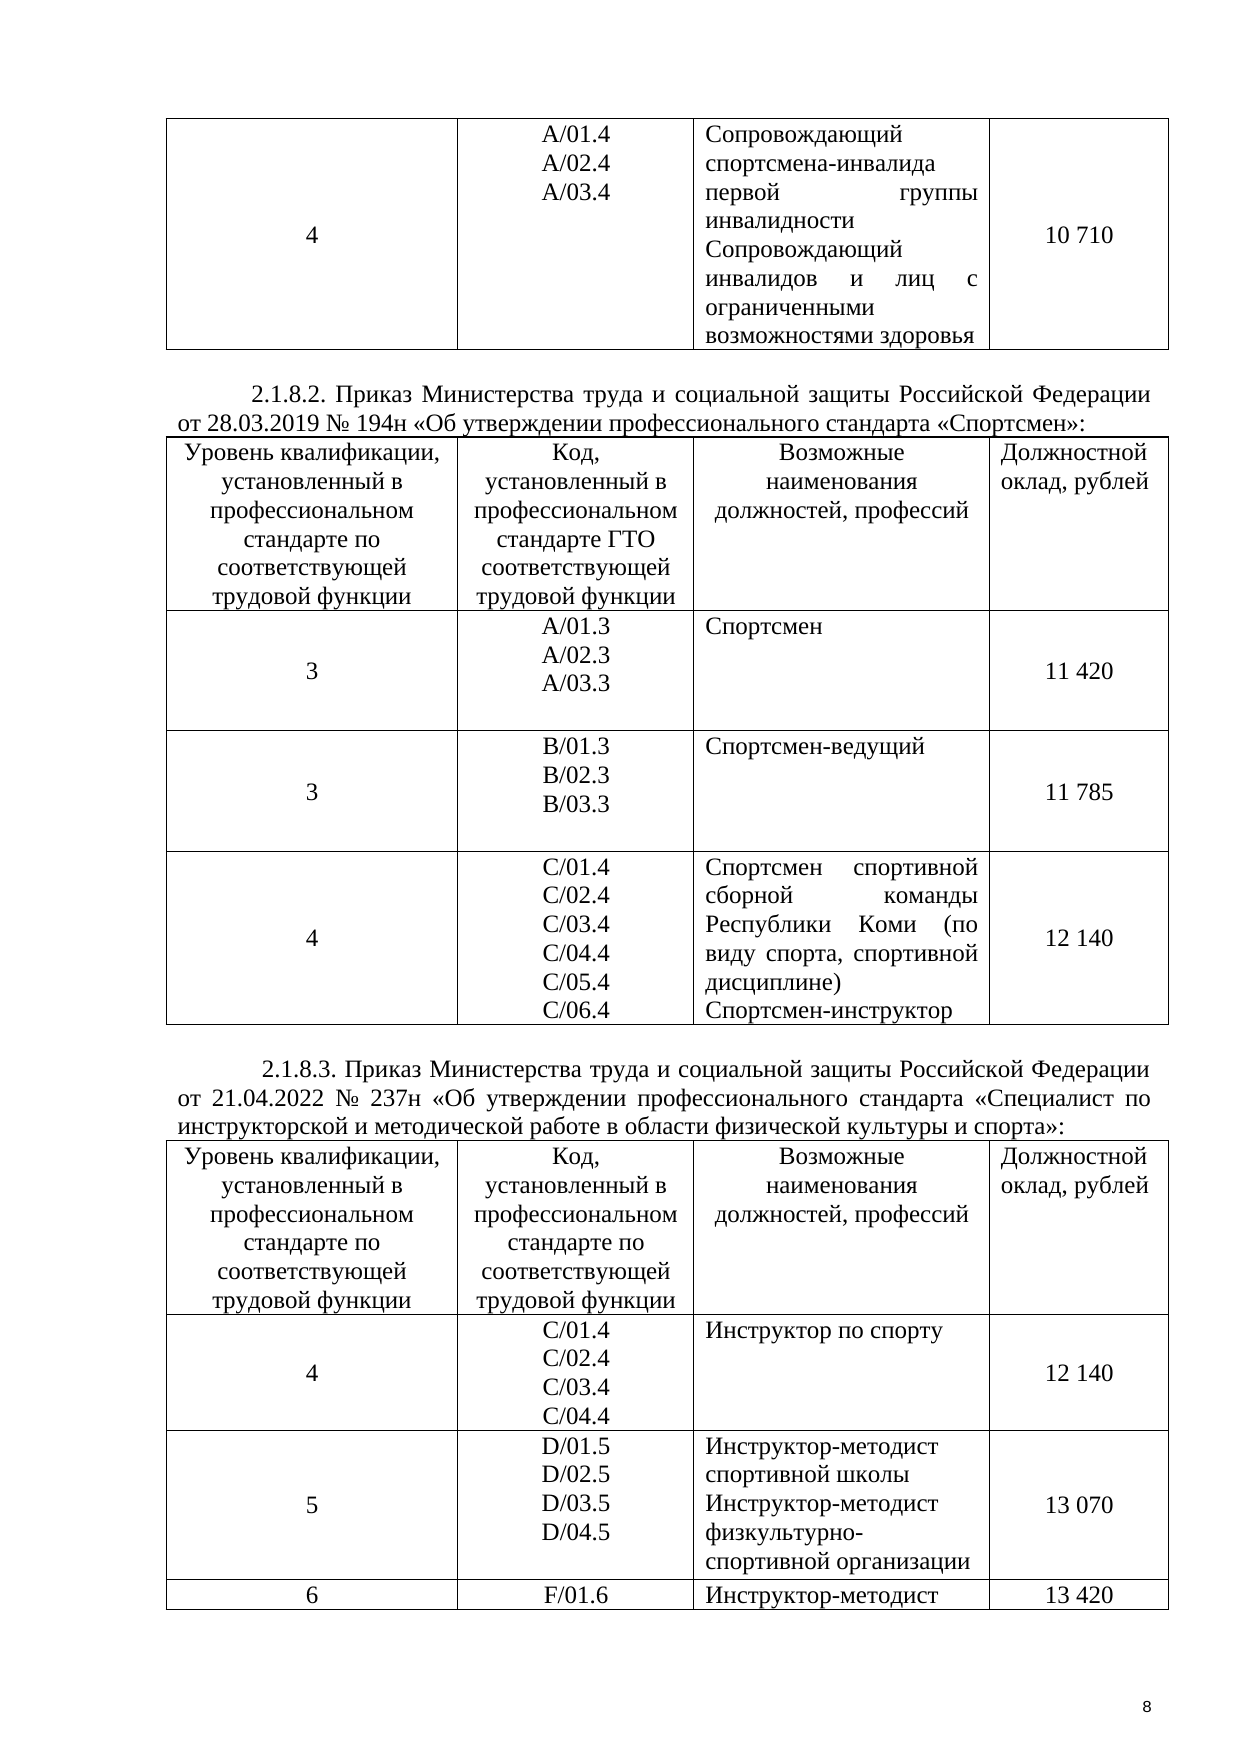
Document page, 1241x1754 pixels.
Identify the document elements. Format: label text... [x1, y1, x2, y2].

text 2.1.8.2. Приказ Министерства труда и социальной защиты Российской Федерации от 28.03.2019 № 194н «Об утверждении профессионального стандарта «Спортсмен»: [177, 379, 1152, 436]
table_cell 4 [167, 119, 457, 349]
table_cell В/01.3 В/02.3 В/03.3 [458, 731, 693, 851]
table_cell Инструктор-методист спортивной школы Инструктор-методист физкультурно-спортивной организации [694, 1431, 989, 1579]
table_header Возможные наименования должностей, профессий [694, 438, 989, 610]
table_header Код, установленный в профессиональном стандарте ГТО соответствующей трудовой функции [458, 438, 693, 610]
table_cell 13 070 [990, 1431, 1168, 1579]
table_cell Сопровождающий спортсмена-инвалида первой группы инвалидности Сопровождающий инвалидов и лиц с ограниченными возможностями здоровья [694, 119, 989, 349]
table_cell А/01.4 А/02.4 А/03.4 [458, 119, 693, 349]
table_cell 4 [167, 1315, 457, 1430]
table_header Возможные наименования должностей, профессий [694, 1141, 989, 1314]
table_cell 3 [167, 611, 457, 730]
table_cell С/01.4 С/02.4 С/03.4 С/04.4 [458, 1315, 693, 1430]
text 2.1.8.3. Приказ Министерства труда и социальной защиты Российской Федерации от 21.04.2022 № 237н «Об утверждении профессионального стандарта «Специалист по инструкторской и методической работе в области физической культуры и спорта»: [177, 1054, 1152, 1140]
table_cell 12 140 [990, 852, 1168, 1024]
table_cell 13 420 [990, 1580, 1168, 1609]
table_cell Инструктор по спорту [694, 1315, 989, 1430]
table_header Код, установленный в профессиональном стандарте по соответствующей трудовой функции [458, 1141, 693, 1314]
table_header Уровень квалификации, установленный в профессиональном стандарте по соответствующей трудовой функции [167, 1141, 457, 1314]
table_cell 11 420 [990, 611, 1168, 730]
table_cell Спортсмен [694, 611, 989, 730]
table_header Уровень квалификации, установленный в профессиональном стандарте по соответствующей трудовой функции [167, 438, 457, 610]
table_cell 6 [167, 1580, 457, 1609]
table_header Должностной оклад, рублей [990, 1141, 1168, 1314]
table_cell Спортсмен-ведущий [694, 731, 989, 851]
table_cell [694, 1580, 989, 1609]
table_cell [458, 1580, 693, 1609]
table_header Должностной оклад, рублей [990, 438, 1168, 610]
table_cell 5 [167, 1431, 457, 1579]
table_cell 10 710 [990, 119, 1168, 349]
table_cell С/01.4 С/02.4 С/03.4 С/04.4 С/05.4 С/06.4 [458, 852, 693, 1024]
table_cell 11 785 [990, 731, 1168, 851]
table_cell 12 140 [990, 1315, 1168, 1430]
table_cell Спортсмен спортивной сборной команды Республики Коми (по виду спорта, спортивной дисциплине) Спортсмен-инструктор [694, 852, 989, 1024]
table_cell 4 [167, 852, 457, 1024]
table_cell 3 [167, 731, 457, 851]
table_cell А/01.3 А/02.3 А/03.3 [458, 611, 693, 730]
table_cell D/01.5 D/02.5 D/03.5 D/04.5 [458, 1431, 693, 1579]
